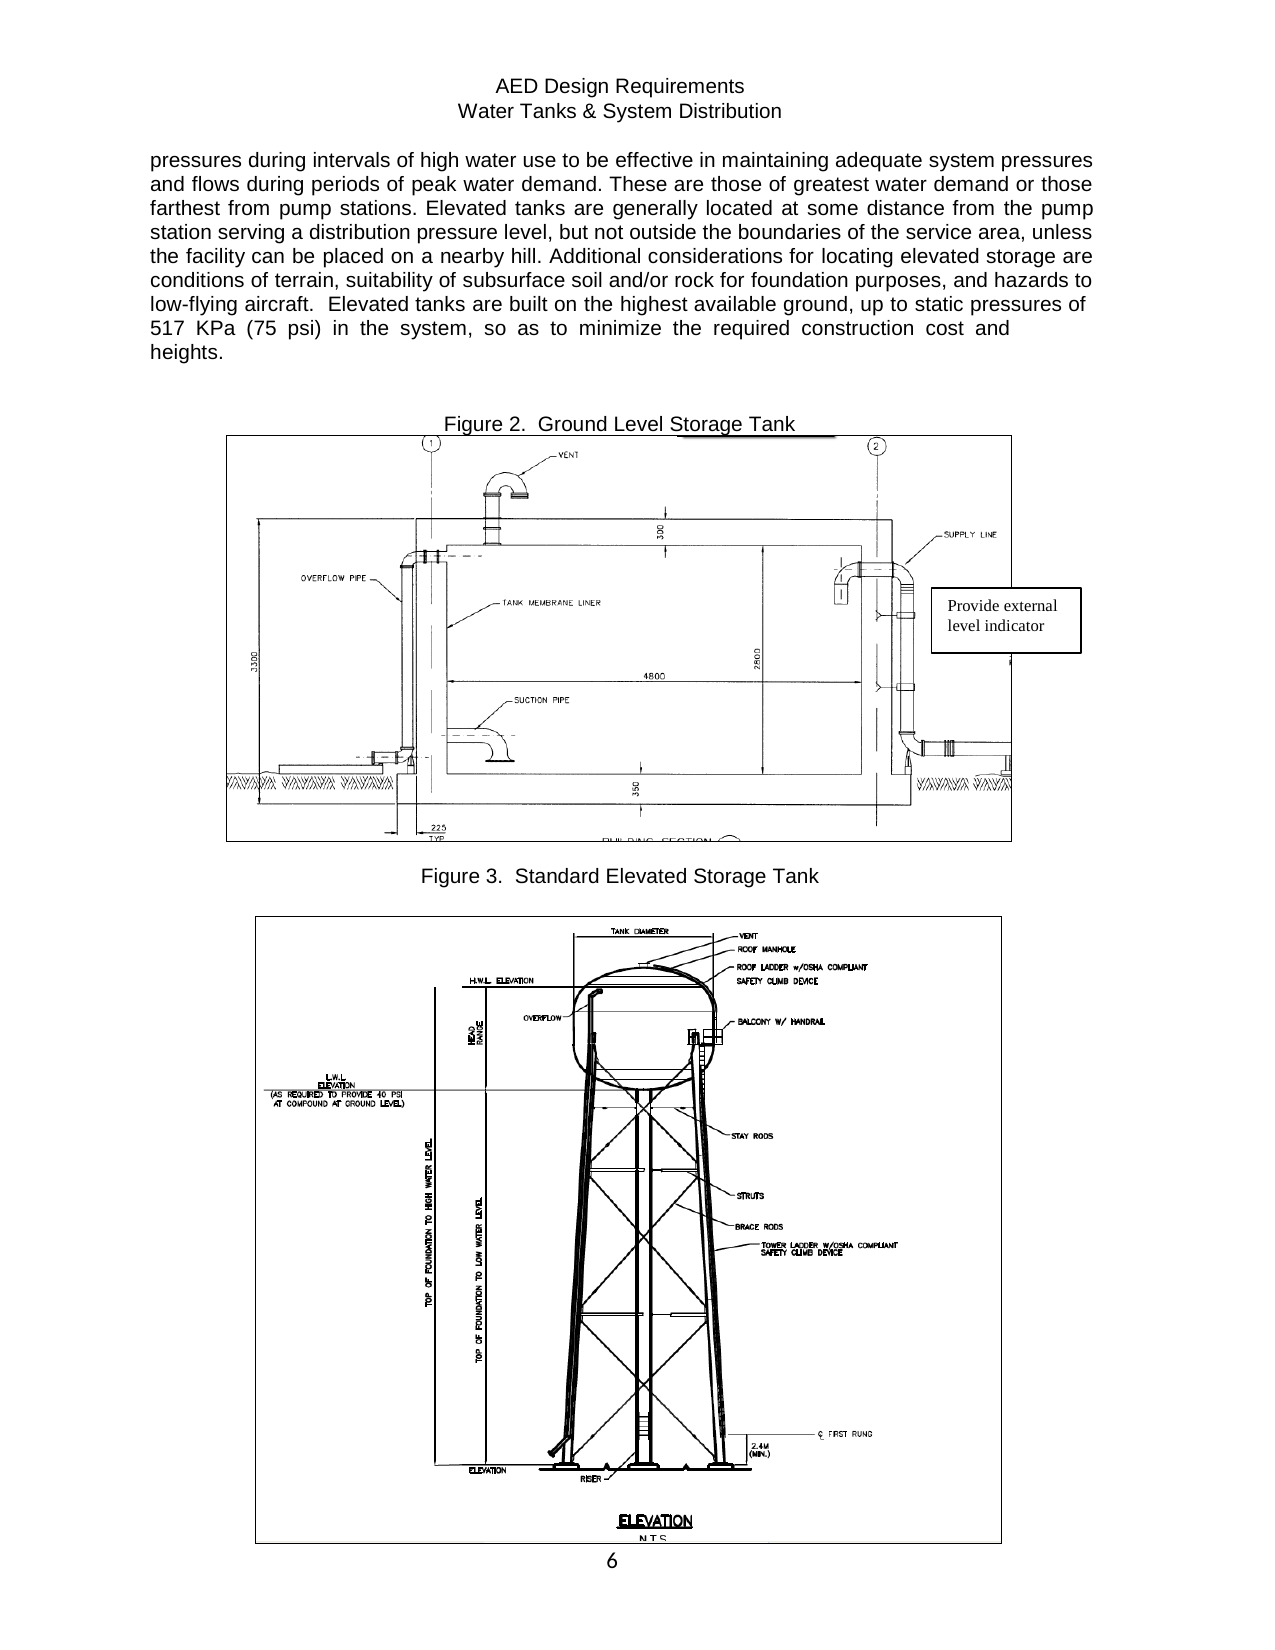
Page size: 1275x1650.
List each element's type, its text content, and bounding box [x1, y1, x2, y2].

text pressures during intervals of high water use to be effective in maintaining adequate system pressures and flows during periods of peak water demand. These are those of greatest water demand or those farthest from pump stations. Elevated tanks are generally located at some distance from the pump station serving a distribution pressure level, but not outside the boundaries of the service area, unless the facility can be placed on a nearby hill. Additional considerations for locating elevated storage are conditions of terrain, suitability of subsurface soil and/or rock for foundation purposes, and hazards to low-flying aircraft. Elevated tanks are built on the highest available ground, up to static pressures of [150, 148, 1093, 316]
text Provide external level indicator [947, 596, 1062, 634]
picture [227, 436, 1011, 841]
text 517 KPa (75 psi) in the system, so as to minimize the required construction cost and heights. [150, 316, 1010, 364]
text Figure 2. Ground Level Storage Tank [444, 412, 1102, 435]
text Figure 3. Standard Elevated Storage Tank [421, 864, 1102, 888]
picture [256, 917, 1001, 1543]
